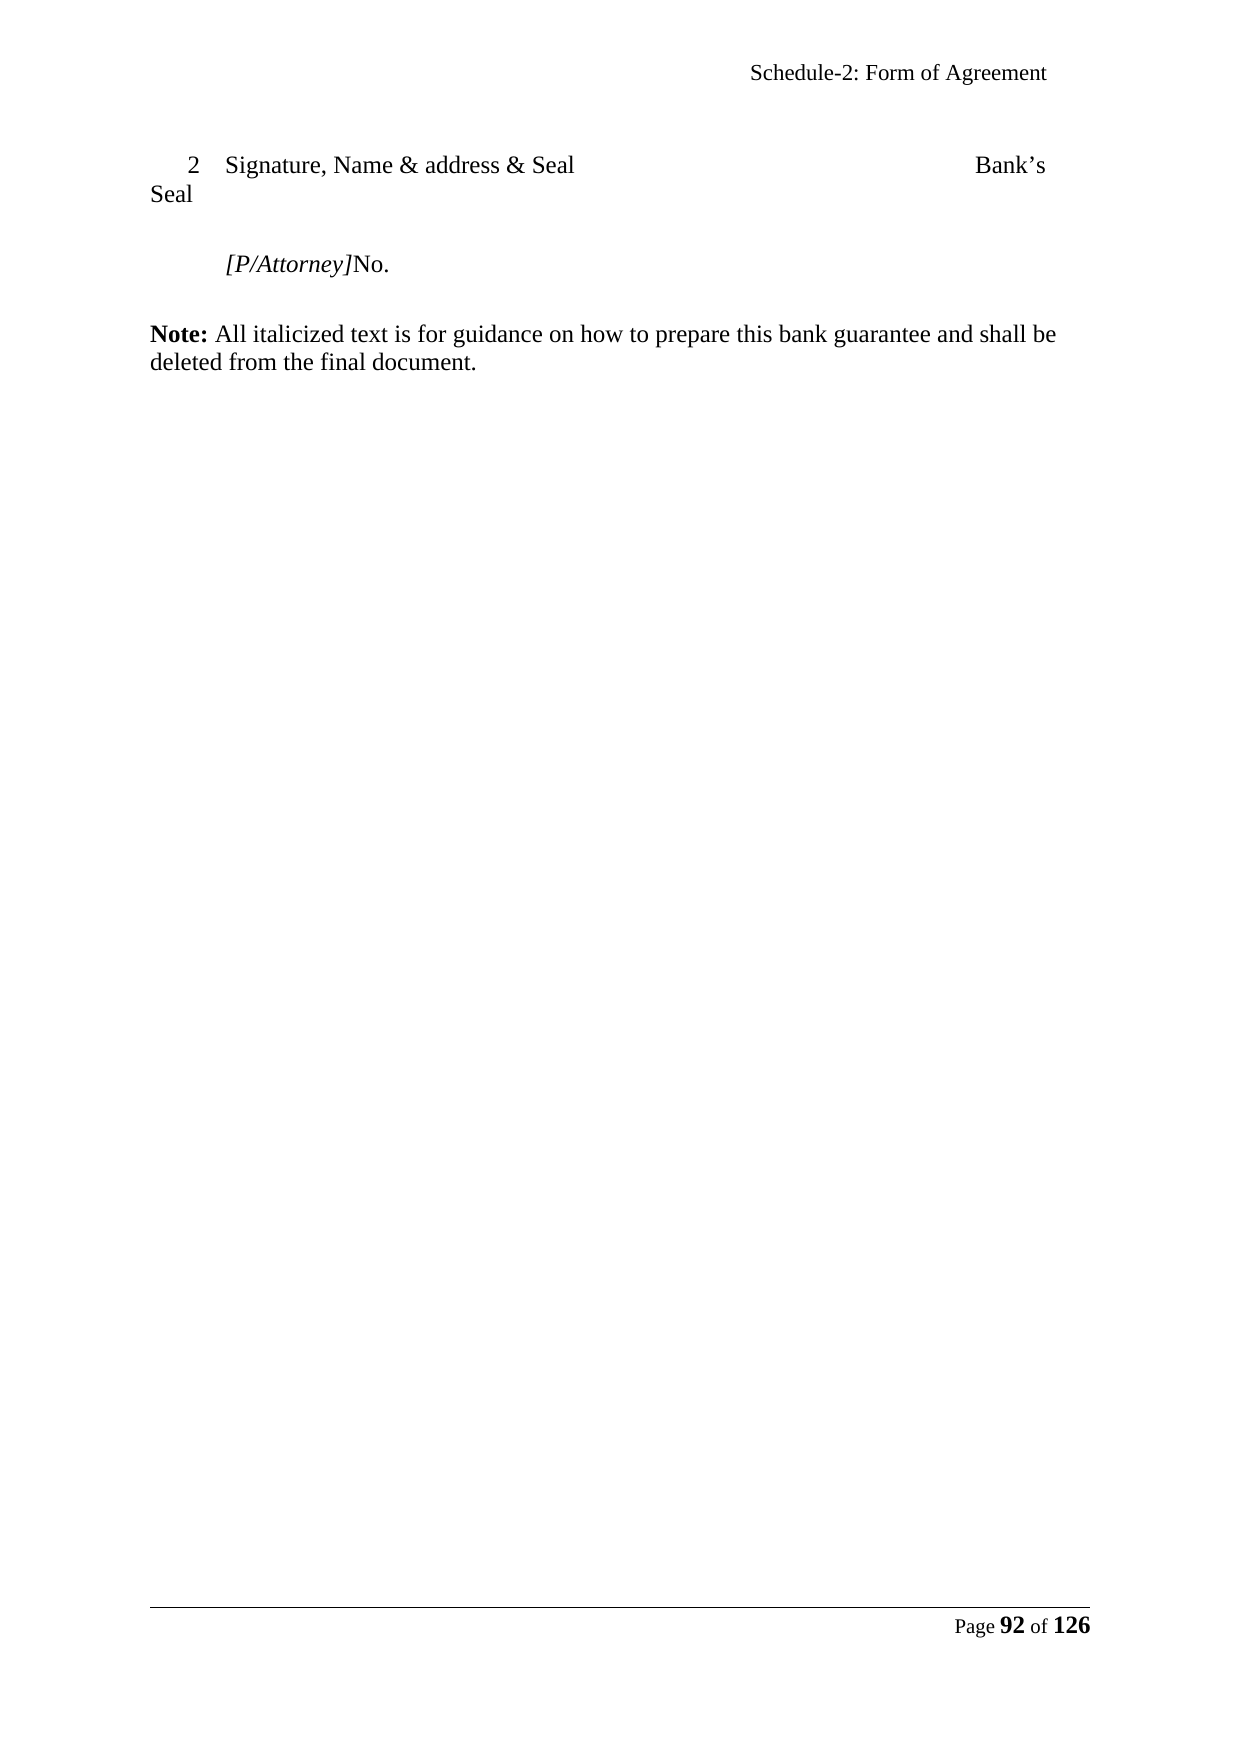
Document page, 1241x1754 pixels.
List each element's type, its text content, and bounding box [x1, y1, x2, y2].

text 2 Signature, Name & address & Seal Bank’s Seal [150, 150, 1090, 207]
text [P/Attorney]No. [187, 220, 1006, 277]
text Note: All italicized text is for guidance on how to prepare this bank guarantee and shall be deleted from the final document. [150, 319, 1090, 376]
